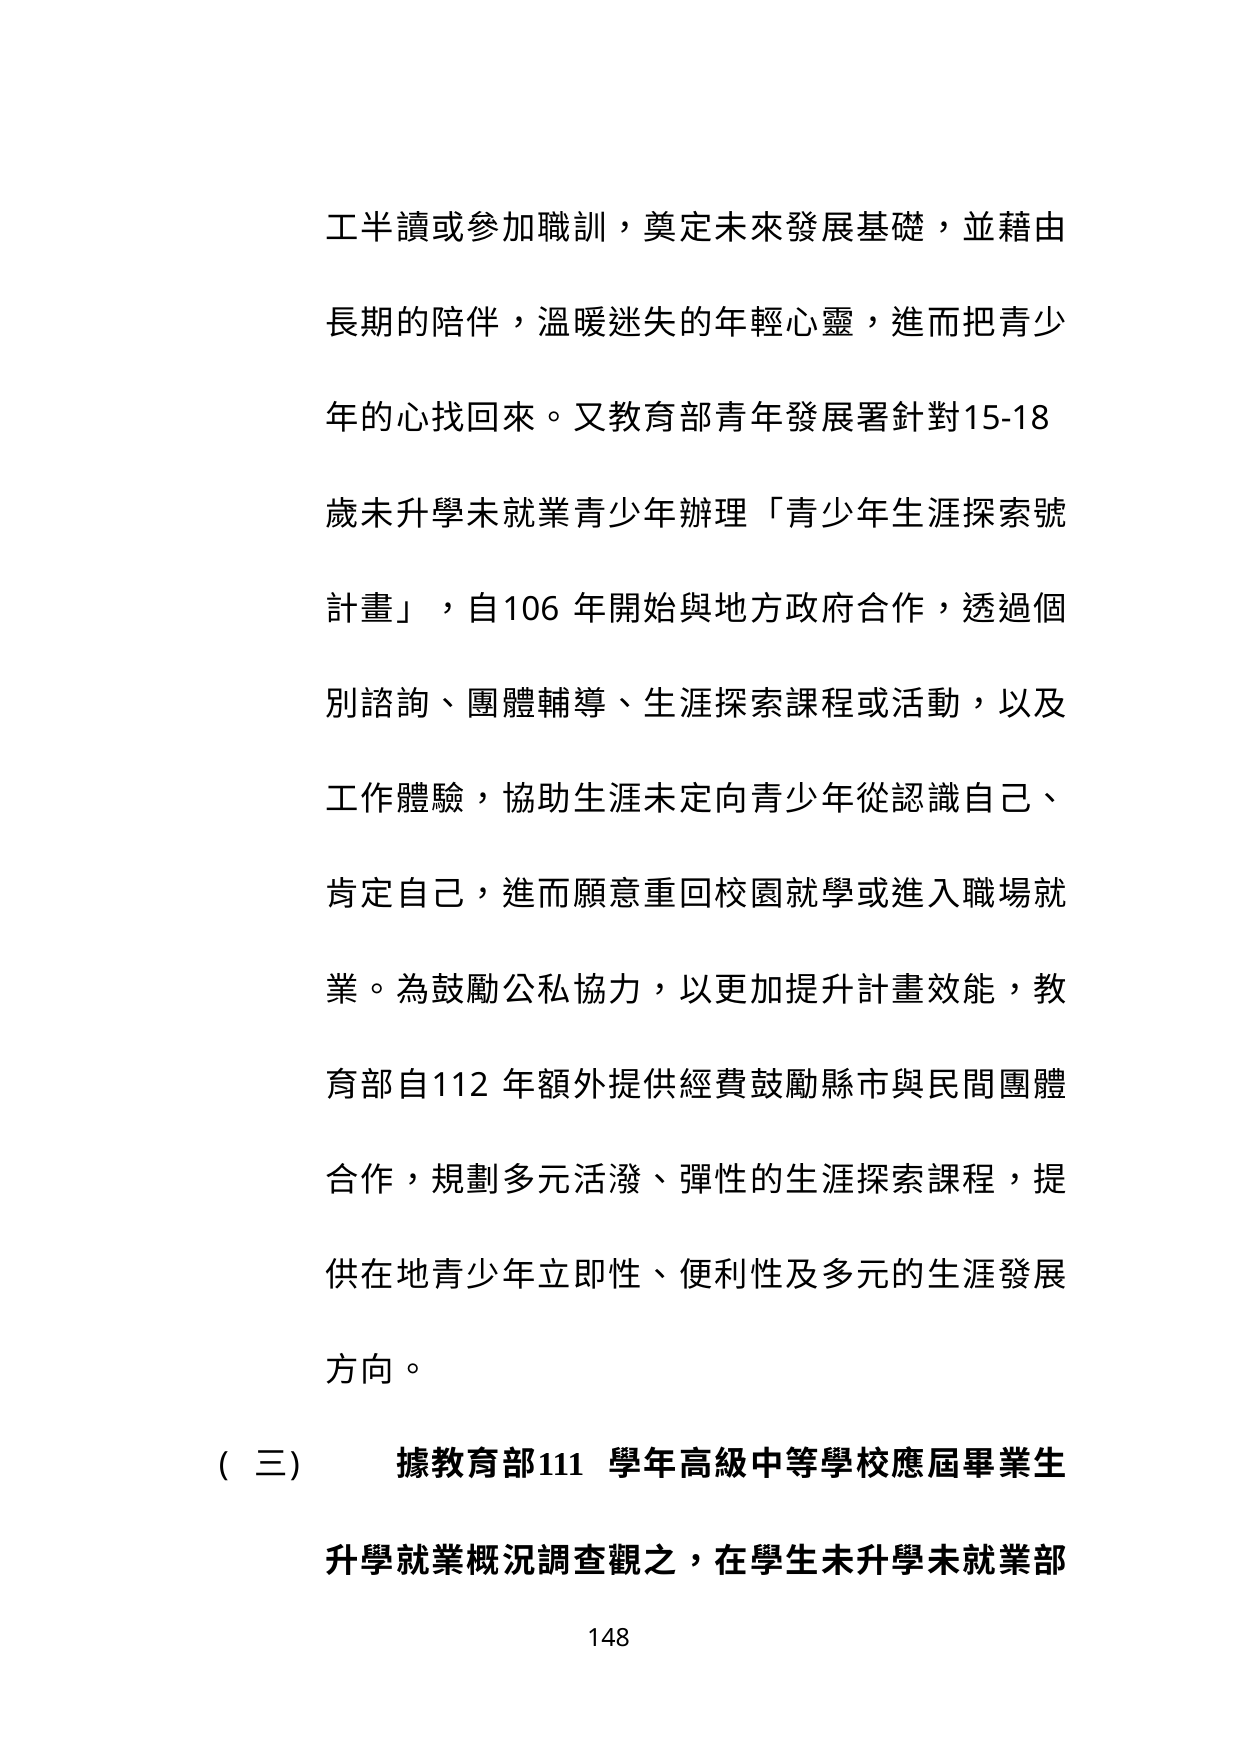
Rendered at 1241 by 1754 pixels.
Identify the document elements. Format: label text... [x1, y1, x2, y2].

subtitle 據教育部111學年高級中等學校應屆畢業生升學就業概況調查觀之，在學生未升學未就業部分，專業群科未升學未就業比率較普通科為高，亟待改善，茲概述如下： [219, 1415, 1069, 1605]
